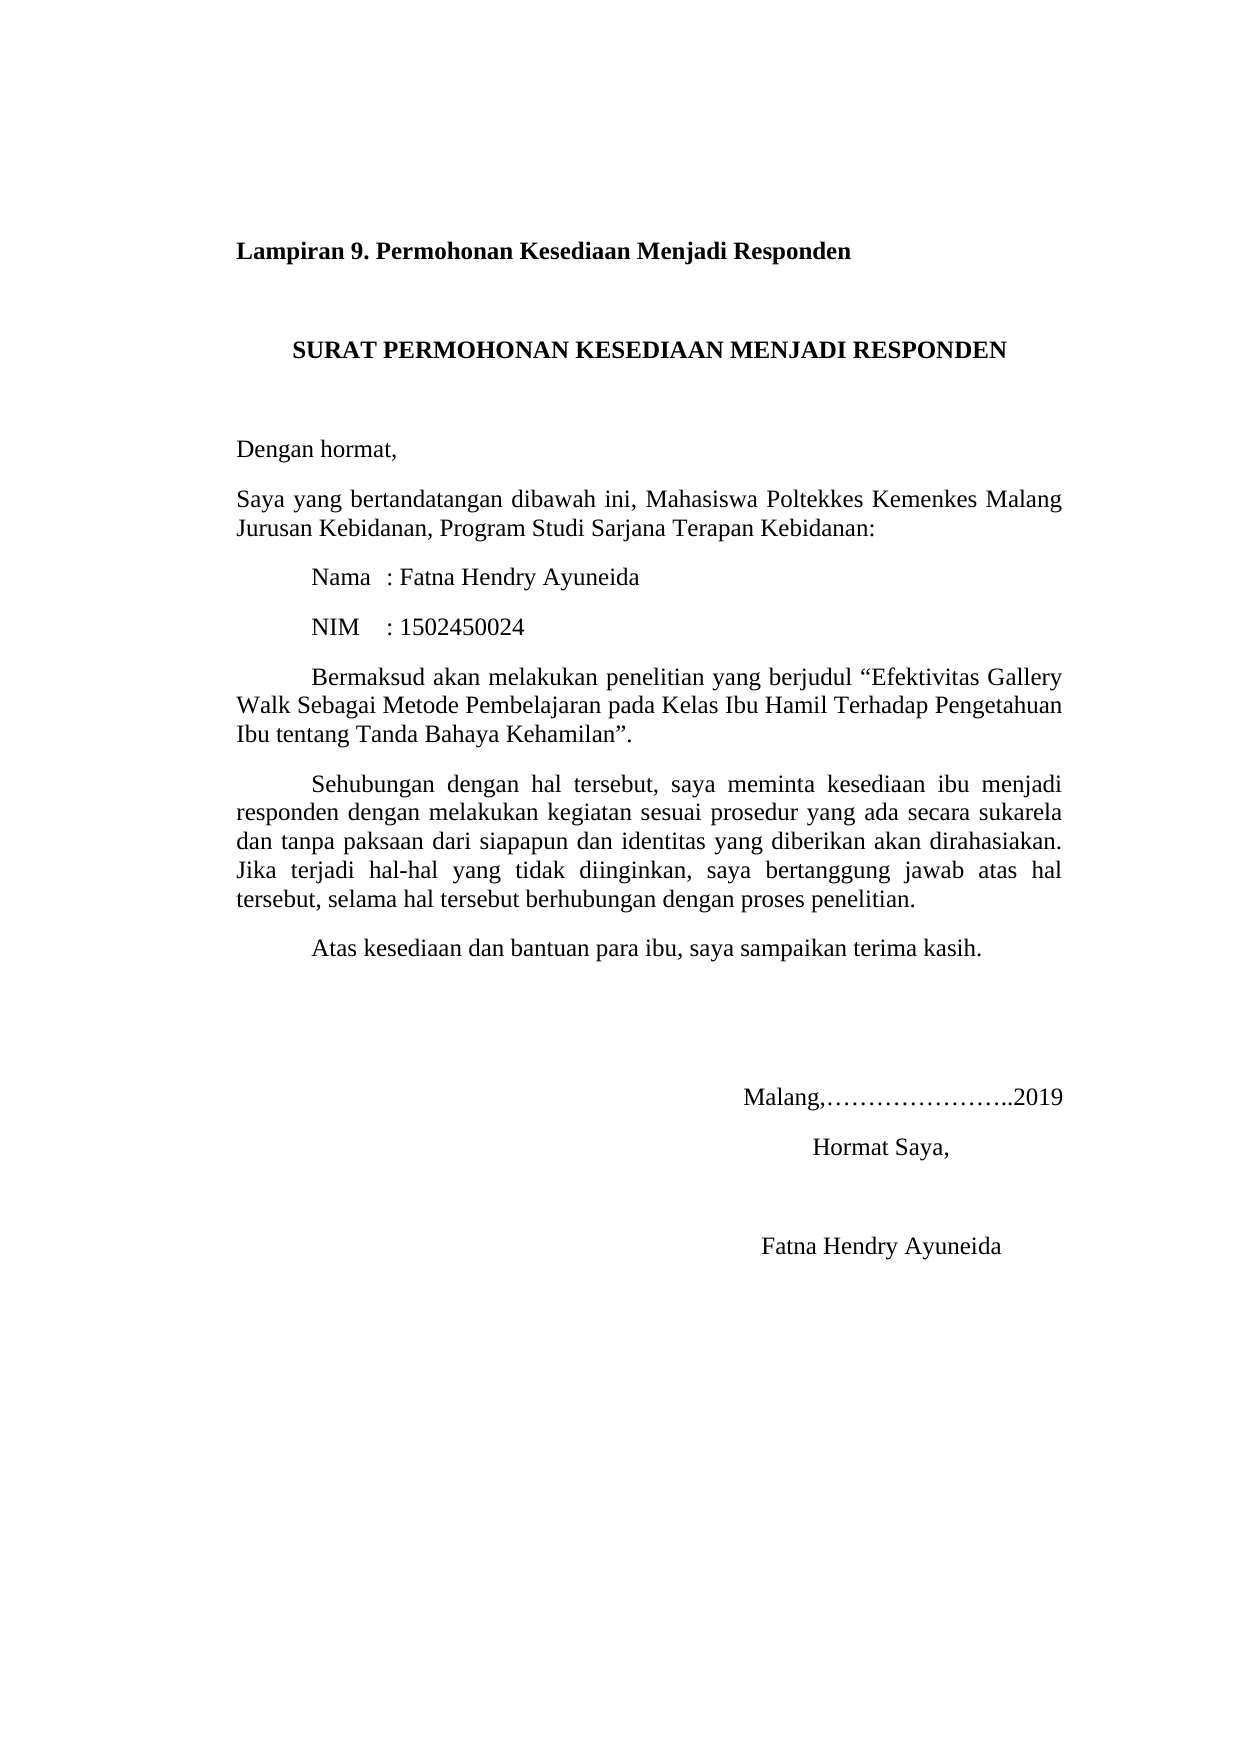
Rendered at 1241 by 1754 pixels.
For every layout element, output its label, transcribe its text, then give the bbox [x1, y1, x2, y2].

text NIM : 1502450024 [236, 612, 1063, 641]
text Sehubungan dengan hal tersebut, saya meminta kesediaan ibu menjadi responden dengan melakukan kegiatan sesuai prosedur yang ada secara sukarela dan tanpa paksaan dari siapapun dan identitas yang diberikan akan dirahasiakan. Jika terjadi hal-hal yang tidak diinginkan, saya bertanggung jawab atas hal tersebut, selama hal tersebut berhubungan dengan proses penelitian. [236, 769, 1063, 912]
text Saya yang bertandatangan dibawah ini, Mahasiswa Poltekkes Kemenkes Malang Jurusan Kebidanan, Program Studi Sarjana Terapan Kebidanan: [236, 484, 1063, 542]
text Lampiran 9. Permohonan Kesediaan Menjadi Responden [236, 236, 1063, 265]
text Nama : Fatna Hendry Ayuneida [236, 562, 1063, 591]
text SURAT PERMOHONAN KESEDIAAN MENJADI RESPONDEN [236, 335, 1063, 364]
text Malang,…………………..2019 [236, 1082, 1063, 1111]
text Fatna Hendry Ayuneida [236, 1231, 1063, 1259]
text Atas kesediaan dan bantuan para ibu, saya sampaikan terima kasih. [236, 933, 1063, 962]
text Bermaksud akan melakukan penelitian yang berjudul “Efektivitas Gallery Walk Sebagai Metode Pembelajaran pada Kelas Ibu Hamil Terhadap Pengetahuan Ibu tentang Tanda Bahaya Kehamilan”. [236, 662, 1063, 748]
text Hormat Saya, [236, 1132, 1063, 1160]
text Dengan hormat, [236, 434, 1063, 463]
